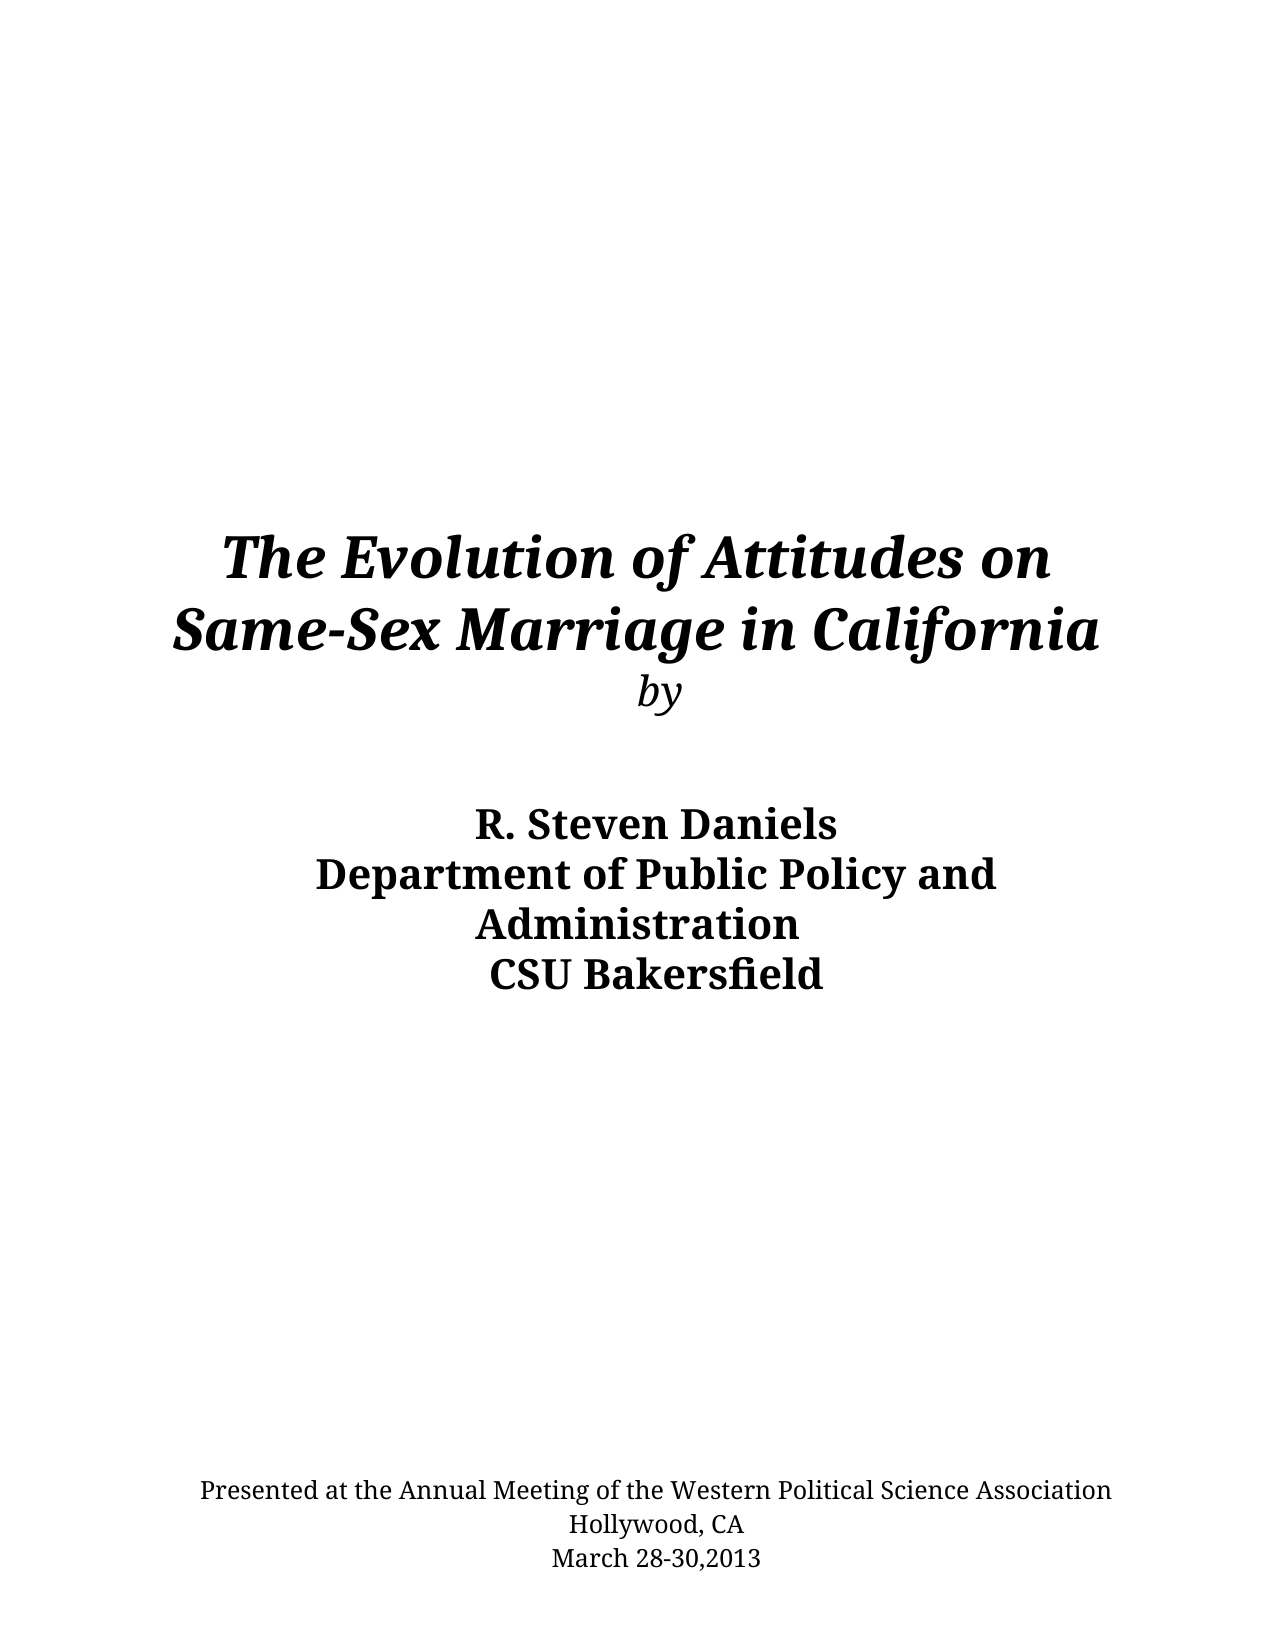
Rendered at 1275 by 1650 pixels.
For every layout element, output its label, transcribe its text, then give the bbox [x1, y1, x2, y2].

title The Evolution of Attitudes on Same-Sex Marriage in California [150, 522, 1125, 666]
text CSU Bakersfield [150, 949, 1125, 999]
subtitle by [150, 666, 1125, 716]
text R. Steven Daniels [150, 799, 1125, 849]
text Department of Public Policy and Administration [150, 849, 1125, 949]
